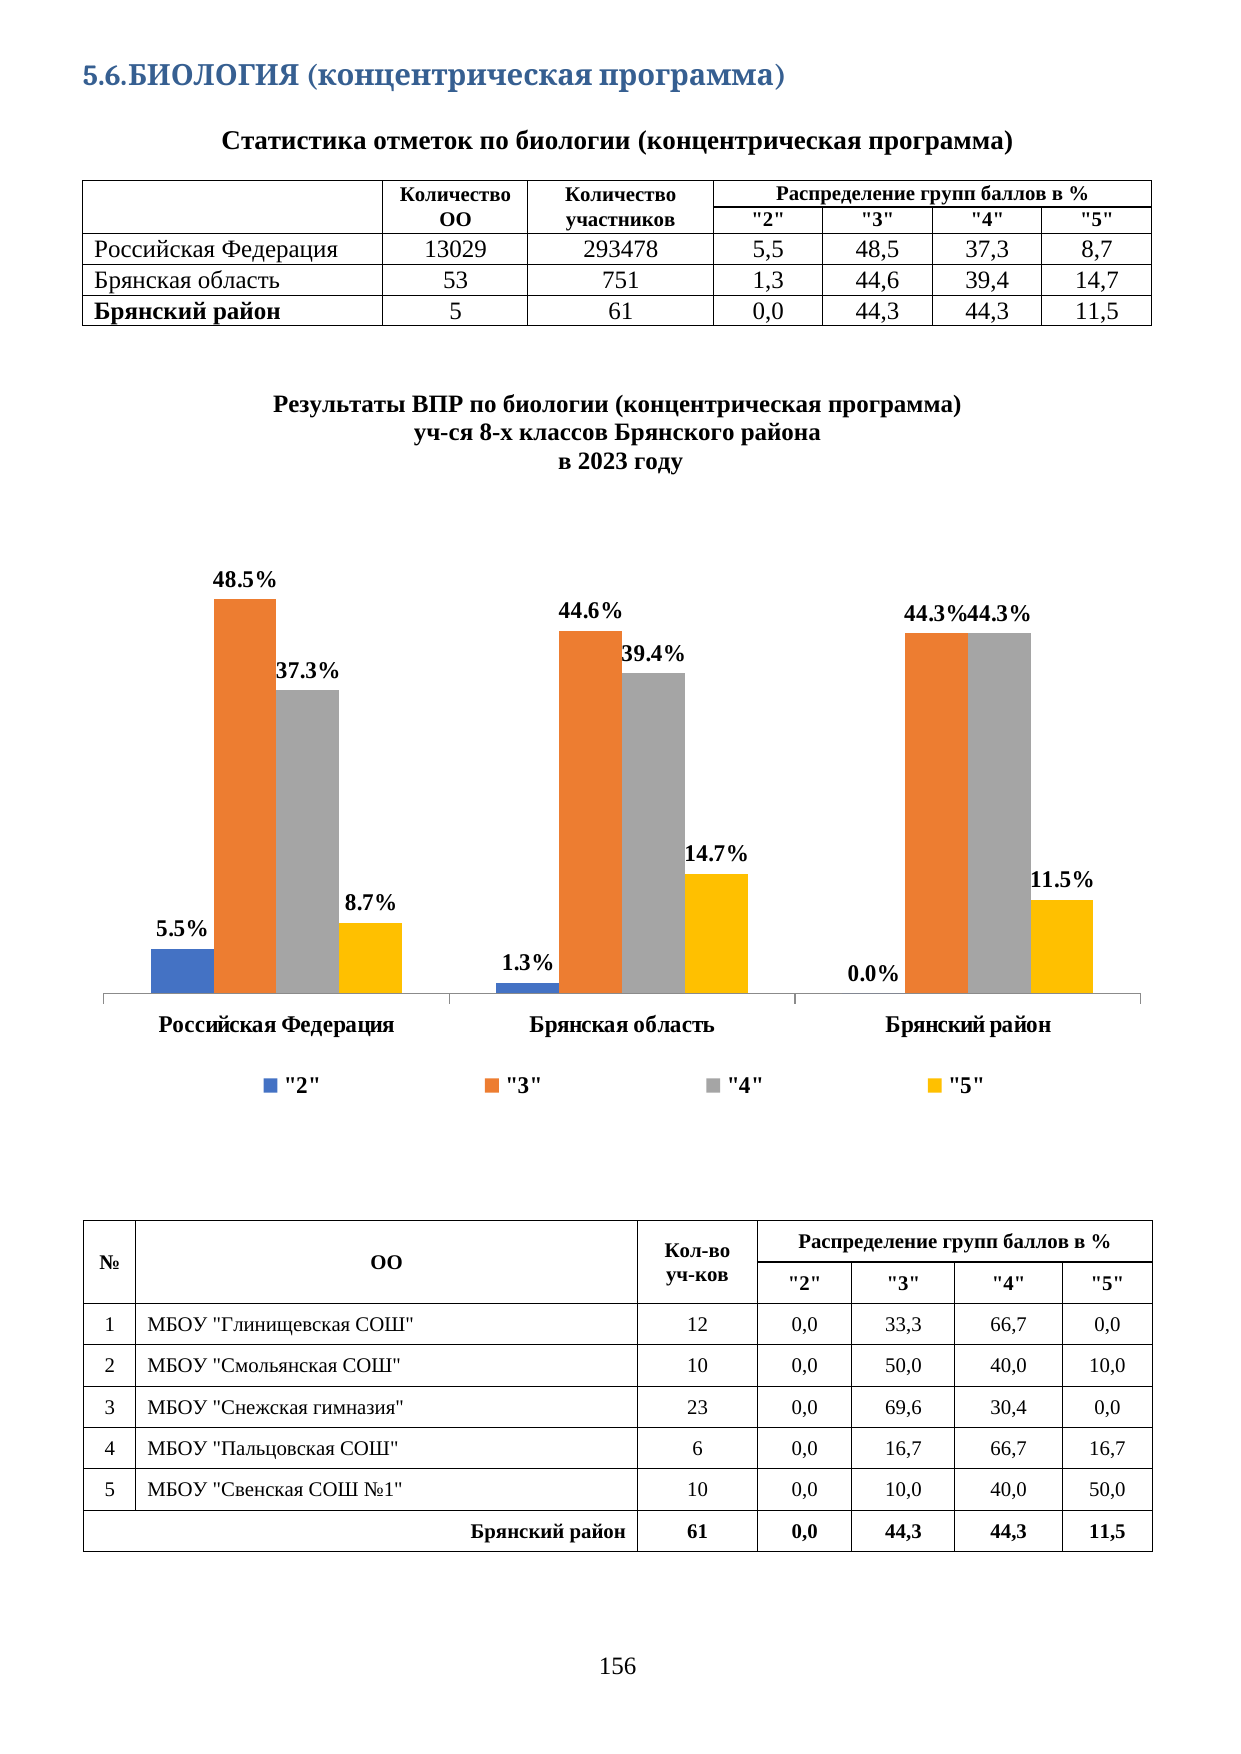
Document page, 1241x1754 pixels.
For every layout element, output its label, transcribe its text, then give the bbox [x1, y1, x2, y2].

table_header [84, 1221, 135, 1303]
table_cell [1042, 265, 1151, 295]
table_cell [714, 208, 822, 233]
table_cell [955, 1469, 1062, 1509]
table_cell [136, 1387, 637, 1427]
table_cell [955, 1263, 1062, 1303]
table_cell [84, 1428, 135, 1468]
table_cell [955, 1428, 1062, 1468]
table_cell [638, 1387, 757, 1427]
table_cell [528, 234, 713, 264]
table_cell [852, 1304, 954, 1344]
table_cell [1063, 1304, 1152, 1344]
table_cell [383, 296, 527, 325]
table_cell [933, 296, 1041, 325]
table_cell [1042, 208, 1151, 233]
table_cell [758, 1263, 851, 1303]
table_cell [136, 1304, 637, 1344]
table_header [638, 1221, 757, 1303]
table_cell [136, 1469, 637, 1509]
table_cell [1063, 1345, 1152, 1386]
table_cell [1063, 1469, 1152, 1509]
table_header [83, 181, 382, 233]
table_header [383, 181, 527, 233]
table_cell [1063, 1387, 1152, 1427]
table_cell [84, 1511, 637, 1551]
text Статистика отметок по биологии (концентрическая программа) [83, 124, 1152, 155]
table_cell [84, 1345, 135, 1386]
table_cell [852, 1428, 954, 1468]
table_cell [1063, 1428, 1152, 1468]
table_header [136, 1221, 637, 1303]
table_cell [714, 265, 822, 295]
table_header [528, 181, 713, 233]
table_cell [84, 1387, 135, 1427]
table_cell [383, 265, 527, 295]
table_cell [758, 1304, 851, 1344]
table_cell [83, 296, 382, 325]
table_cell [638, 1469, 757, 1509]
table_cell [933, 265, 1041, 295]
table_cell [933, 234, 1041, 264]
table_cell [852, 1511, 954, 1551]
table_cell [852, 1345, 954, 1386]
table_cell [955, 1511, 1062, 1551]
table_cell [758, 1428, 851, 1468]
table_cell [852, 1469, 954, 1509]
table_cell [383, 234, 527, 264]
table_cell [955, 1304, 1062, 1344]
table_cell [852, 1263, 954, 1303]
text в 2023 году [83, 446, 1152, 475]
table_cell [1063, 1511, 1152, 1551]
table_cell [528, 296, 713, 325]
text уч-ся 8-х классов Брянского района [83, 417, 1152, 446]
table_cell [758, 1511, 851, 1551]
text Результаты ВПР по биологии (концентрическая программа) [83, 389, 1152, 417]
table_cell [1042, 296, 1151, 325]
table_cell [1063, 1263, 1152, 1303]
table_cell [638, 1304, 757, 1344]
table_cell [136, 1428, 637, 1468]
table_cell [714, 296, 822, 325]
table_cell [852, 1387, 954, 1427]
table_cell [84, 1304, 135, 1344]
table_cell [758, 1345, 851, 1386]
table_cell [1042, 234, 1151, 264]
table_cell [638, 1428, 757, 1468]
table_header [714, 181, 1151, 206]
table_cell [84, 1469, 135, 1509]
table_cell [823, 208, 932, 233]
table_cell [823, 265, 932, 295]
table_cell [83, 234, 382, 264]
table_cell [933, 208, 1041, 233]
subtitle БИОЛОГИЯ (концентрическая программа) [83, 59, 1152, 93]
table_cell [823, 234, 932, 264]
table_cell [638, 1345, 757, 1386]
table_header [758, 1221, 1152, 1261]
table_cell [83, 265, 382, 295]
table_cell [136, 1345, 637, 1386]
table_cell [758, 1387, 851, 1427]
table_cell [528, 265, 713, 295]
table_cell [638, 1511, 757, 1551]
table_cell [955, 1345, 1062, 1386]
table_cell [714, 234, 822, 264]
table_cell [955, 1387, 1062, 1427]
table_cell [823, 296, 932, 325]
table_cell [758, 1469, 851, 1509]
